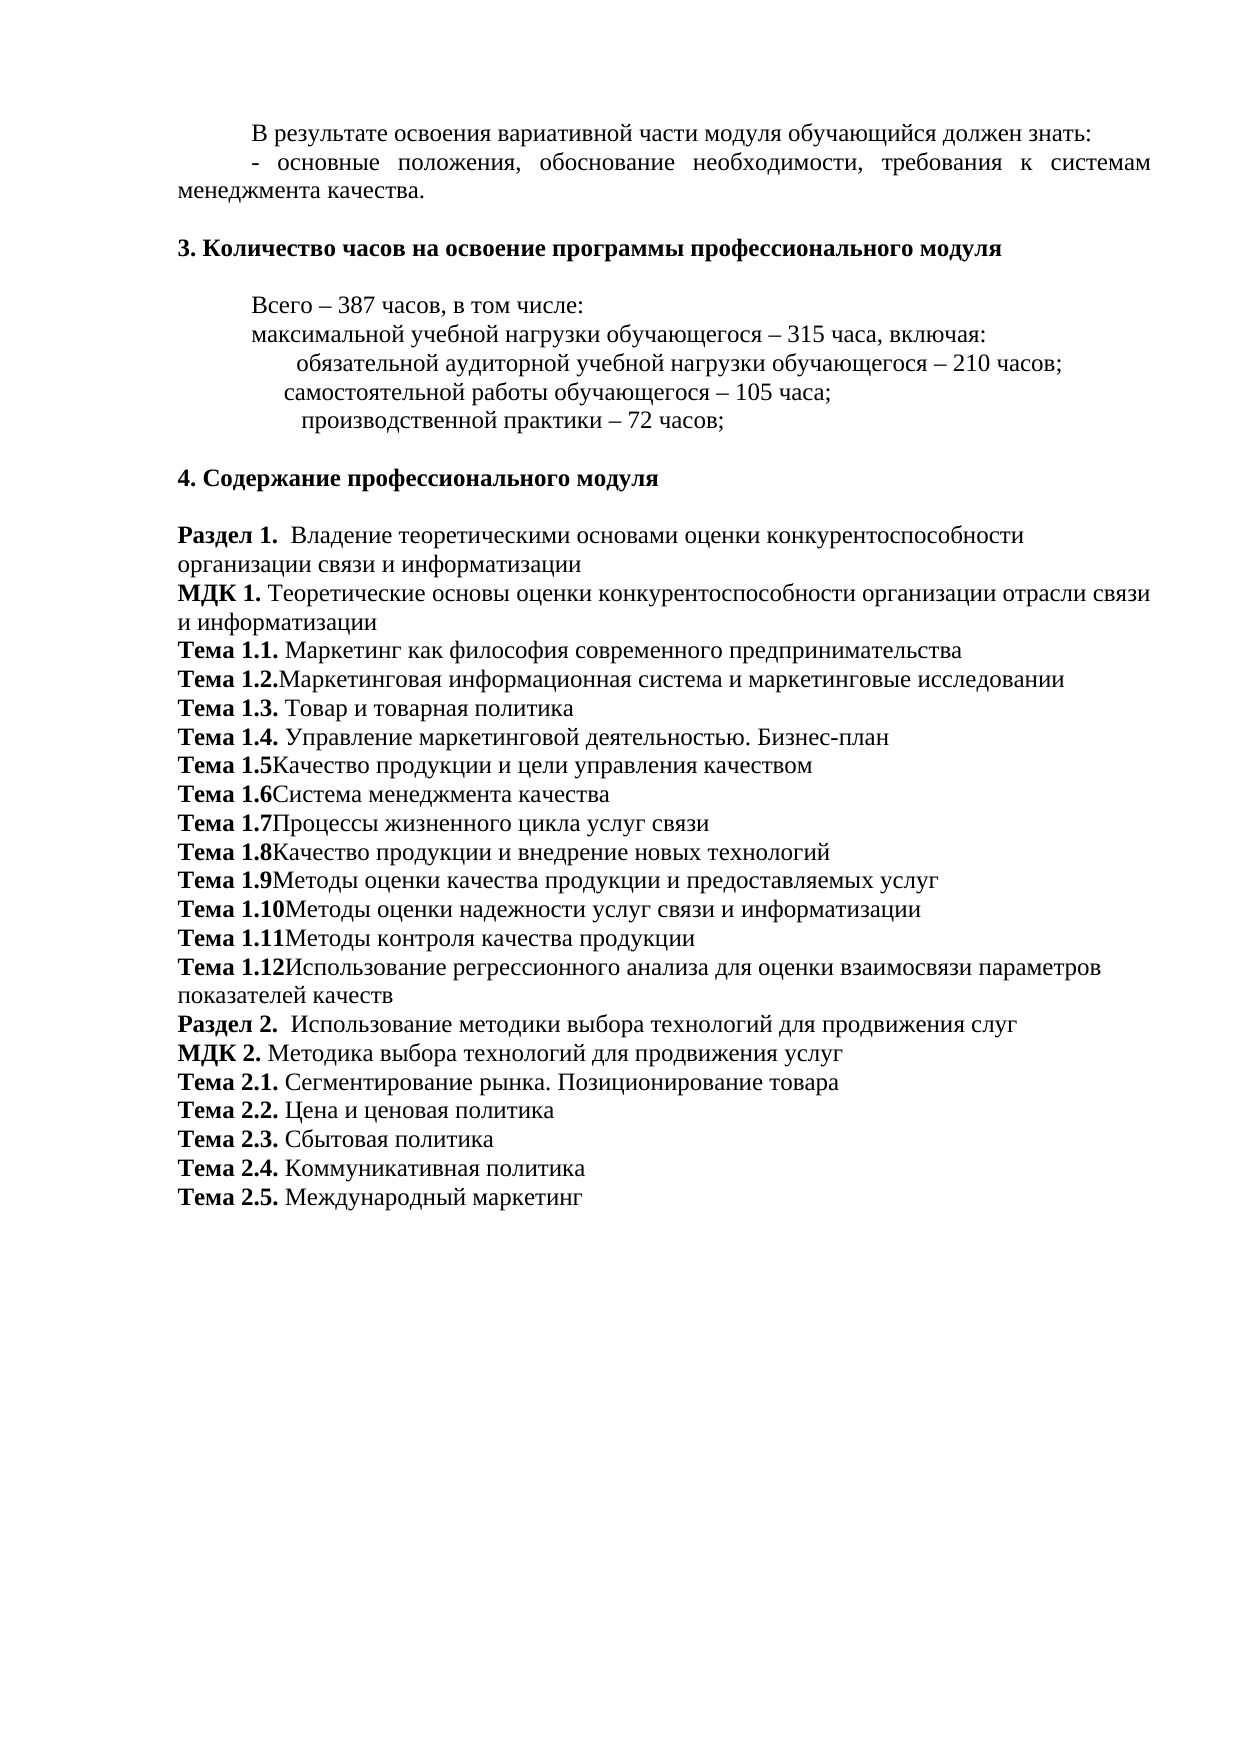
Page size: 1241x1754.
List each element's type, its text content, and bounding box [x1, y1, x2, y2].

text Тема 2.4. Коммуникативная политика [177, 1153, 1152, 1182]
text МДК 1. Теоретические основы оценки конкурентоспособности организации отрасли связи и информатизации [177, 578, 1152, 636]
text Раздел 1. Владение теоретическими основами оценки конкурентоспособности организации связи и информатизации [177, 521, 1152, 578]
text Раздел 2. Использование методики выбора технологий для продвижения слуг [177, 1009, 1152, 1038]
text Тема 2.1. Сегментирование рынка. Позиционирование товара [177, 1067, 1152, 1096]
text производственной практики – 72 часов; [251, 406, 1152, 434]
text Тема 1.12Использование регрессионного анализа для оценки взаимосвязи параметров показателей качеств [177, 952, 1152, 1009]
text самостоятельной работы обучающегося – 105 часа; [177, 377, 1152, 406]
text Тема 1.8Качество продукции и внедрение новых технологий [177, 837, 1152, 866]
text Тема 1.1. Маркетинг как философия современного предпринимательства [177, 636, 1152, 664]
text Тема 1.9Методы оценки качества продукции и предоставляемых услуг [177, 866, 1152, 894]
text 3. Количество часов на освоение программы профессионального модуля [177, 233, 1152, 262]
text 4. Содержание профессионального модуля [177, 463, 1152, 492]
text Тема 1.7Процессы жизненного цикла услуг связи [177, 808, 1152, 837]
text Тема 2.2. Цена и ценовая политика [177, 1096, 1152, 1124]
text Тема 1.2.Маркетинговая информационная система и маркетинговые исследовании [177, 664, 1152, 693]
text - основные положения, обоснование необходимости, требования к системам менеджмента качества. [177, 147, 1152, 204]
text Тема 1.5Качество продукции и цели управления качеством [177, 751, 1152, 779]
text Тема 1.6Система менеджмента качества [177, 779, 1152, 808]
text МДК 2. Методика выбора технологий для продвижения услуг [177, 1038, 1152, 1067]
text Тема 1.3. Товар и товарная политика [177, 693, 1152, 722]
text В результате освоения вариативной части модуля обучающийся должен знать: [177, 118, 1152, 147]
text Тема 1.4. Управление маркетинговой деятельностью. Бизнес-план [177, 722, 1152, 751]
text Тема 2.3. Сбытовая политика [177, 1124, 1152, 1153]
text обязательной аудиторной учебной нагрузки обучающегося – 210 часов; [177, 348, 1152, 377]
text максимальной учебной нагрузки обучающегося – 315 часа, включая: [251, 319, 1152, 348]
text Тема 1.10Методы оценки надежности услуг связи и информатизации [177, 894, 1152, 923]
text Всего – 387 часов, в том числе: [251, 291, 1152, 319]
text Тема 1.11Методы контроля качества продукции [177, 923, 1152, 952]
text Тема 2.5. Международный маркетинг [177, 1182, 1152, 1211]
